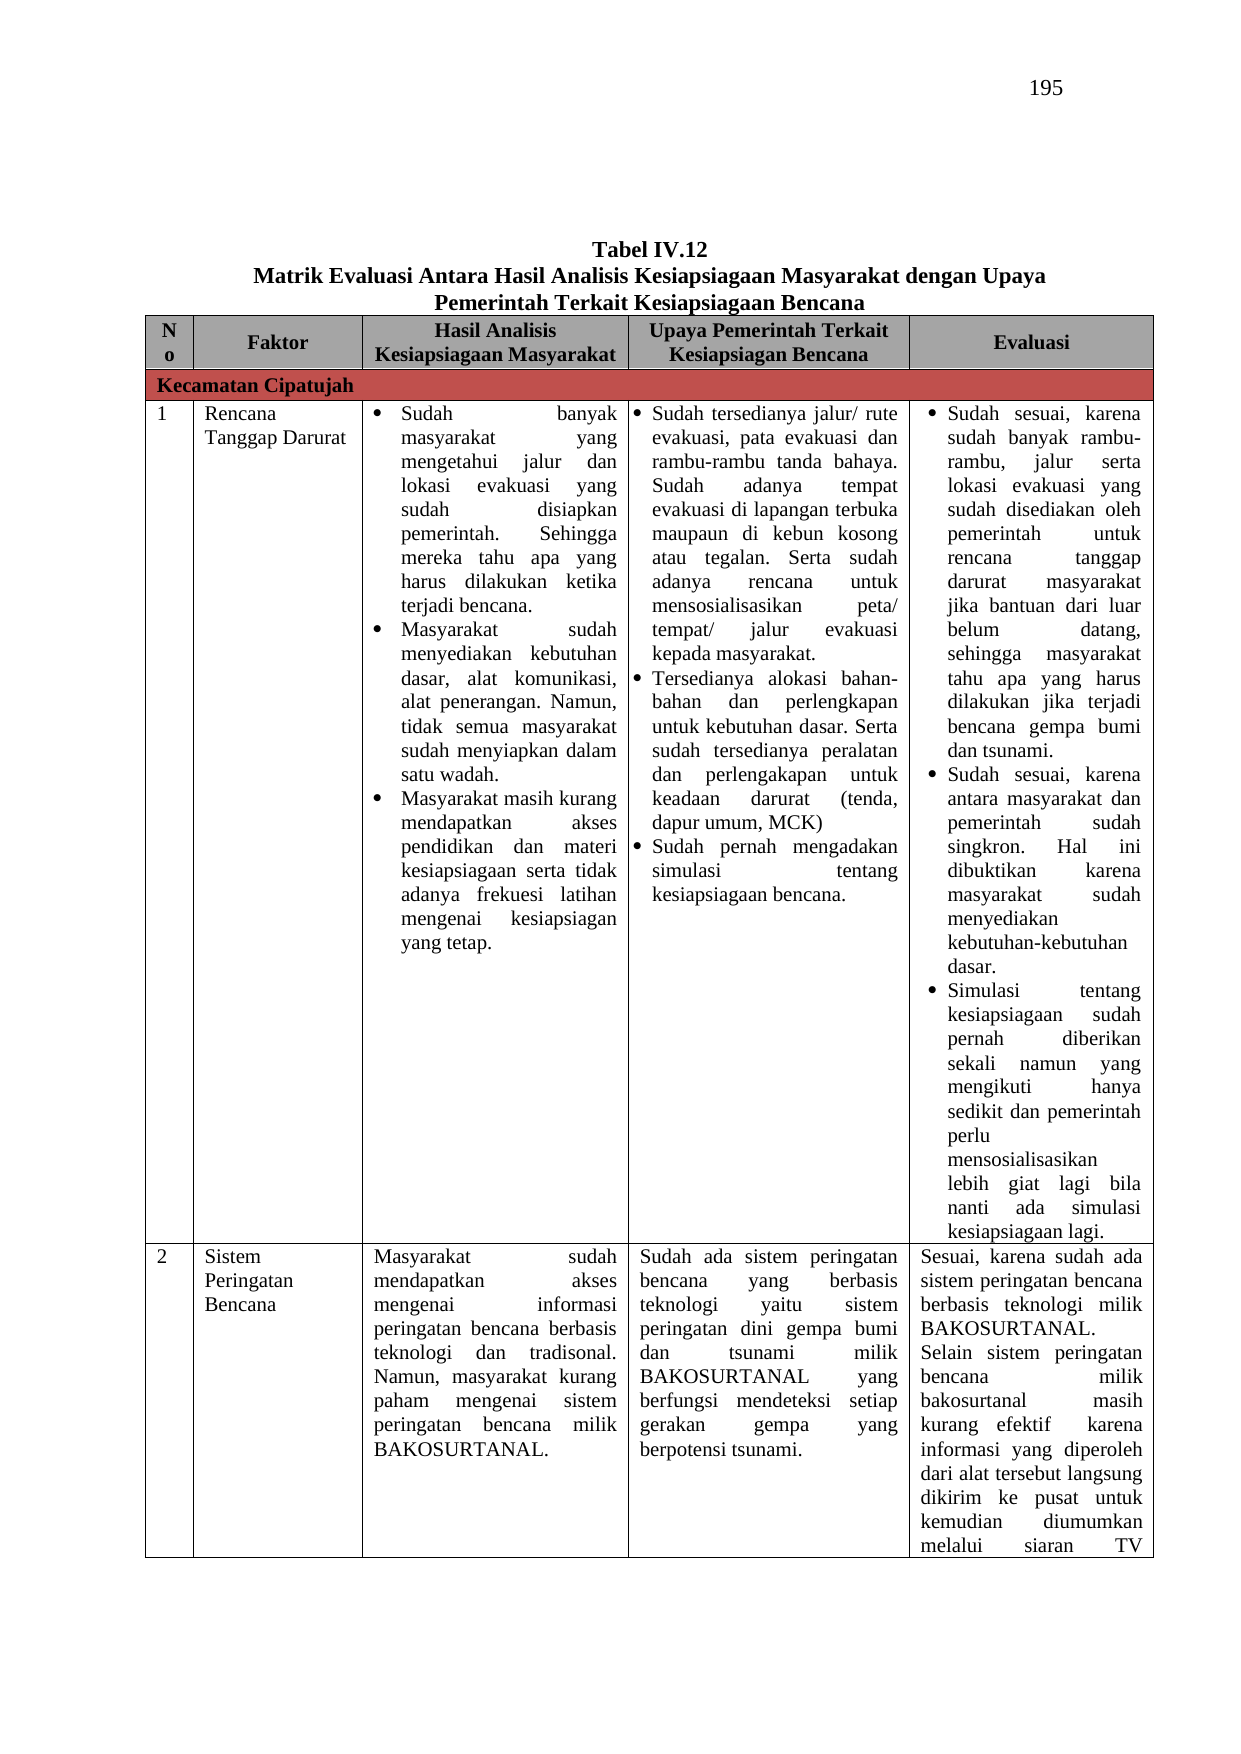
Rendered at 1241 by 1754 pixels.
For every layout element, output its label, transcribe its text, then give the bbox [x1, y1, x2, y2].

table_cell Sudah sesuai, karena sudah banyak rambu-rambu, jalur serta lokasi evakuasi yang sudah disediakan oleh pemerintah untuk rencana tanggap darurat masyarakat jika bantuan dari luar belum datang, sehingga masyarakat tahu apa yang harus dilakukan jika terjadi bencana gempa bumi dan tsunami. Sudah sesuai, karena antara masyarakat dan pemerintah sudah singkron. Hal ini dibuktikan karena masyarakat sudah menyediakan kebutuhan-kebutuhan dasar. Simulasi tentang kesiapsiagaan sudah pernah diberikan sekali namun yang mengikuti hanya sedikit dan pemerintah perlu mensosialisasikan lebih giat lagi bila nanti ada simulasi kesiapsiagaan lagi. [910, 401, 1153, 1243]
table_header No [146, 316, 193, 368]
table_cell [363, 1244, 628, 1557]
text Matrik Evaluasi Antara Hasil Analisis Kesiapsiagaan Masyarakat dengan Upaya Pemerintah Terkait Kesiapsiagaan Bencana [236, 263, 1063, 315]
table_cell Sistem Peringatan Bencana [194, 1244, 362, 1557]
text Tabel IV.12 [236, 236, 1063, 263]
table_cell Sudah banyak masyarakat yang mengetahui jalur dan lokasi evakuasi yang sudah disiapkan pemerintah. Sehingga mereka tahu apa yang harus dilakukan ketika terjadi bencana. Masyarakat sudah menyediakan kebutuhan dasar, alat komunikasi, alat penerangan. Namun, tidak semua masyarakat sudah menyiapkan dalam satu wadah. Masyarakat masih kurang mendapatkan akses pendidikan dan materi kesiapsiagaan serta tidak adanya frekuesi latihan mengenai kesiapsiagan yang tetap. [363, 401, 628, 1243]
table_header Hasil Analisis Kesiapsiagaan Masyarakat [363, 316, 628, 368]
table_cell Kecamatan Cipatujah [146, 370, 1153, 400]
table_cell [910, 1244, 1153, 1557]
table_cell 1 [146, 401, 193, 1243]
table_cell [629, 1244, 909, 1557]
table_header Evaluasi [910, 316, 1153, 368]
table_cell 2 [146, 1244, 193, 1557]
table_cell Rencana Tanggap Darurat [194, 401, 362, 1243]
table_cell Sudah tersedianya jalur/ rute evakuasi, pata evakuasi dan rambu-rambu tanda bahaya. Sudah adanya tempat evakuasi di lapangan terbuka maupaun di kebun kosong atau tegalan. Serta sudah adanya rencana untuk mensosialisasikan peta/ tempat/ jalur evakuasi kepada masyarakat. Tersedianya alokasi bahan-bahan dan perlengkapan untuk kebutuhan dasar. Serta sudah tersedianya peralatan dan perlengakapan untuk keadaan darurat (tenda, dapur umum, MCK) Sudah pernah mengadakan simulasi tentang kesiapsiagaan bencana. [629, 401, 909, 1243]
table_header Upaya Pemerintah Terkait Kesiapsiagan Bencana [629, 316, 909, 368]
table_header Faktor [194, 316, 362, 368]
